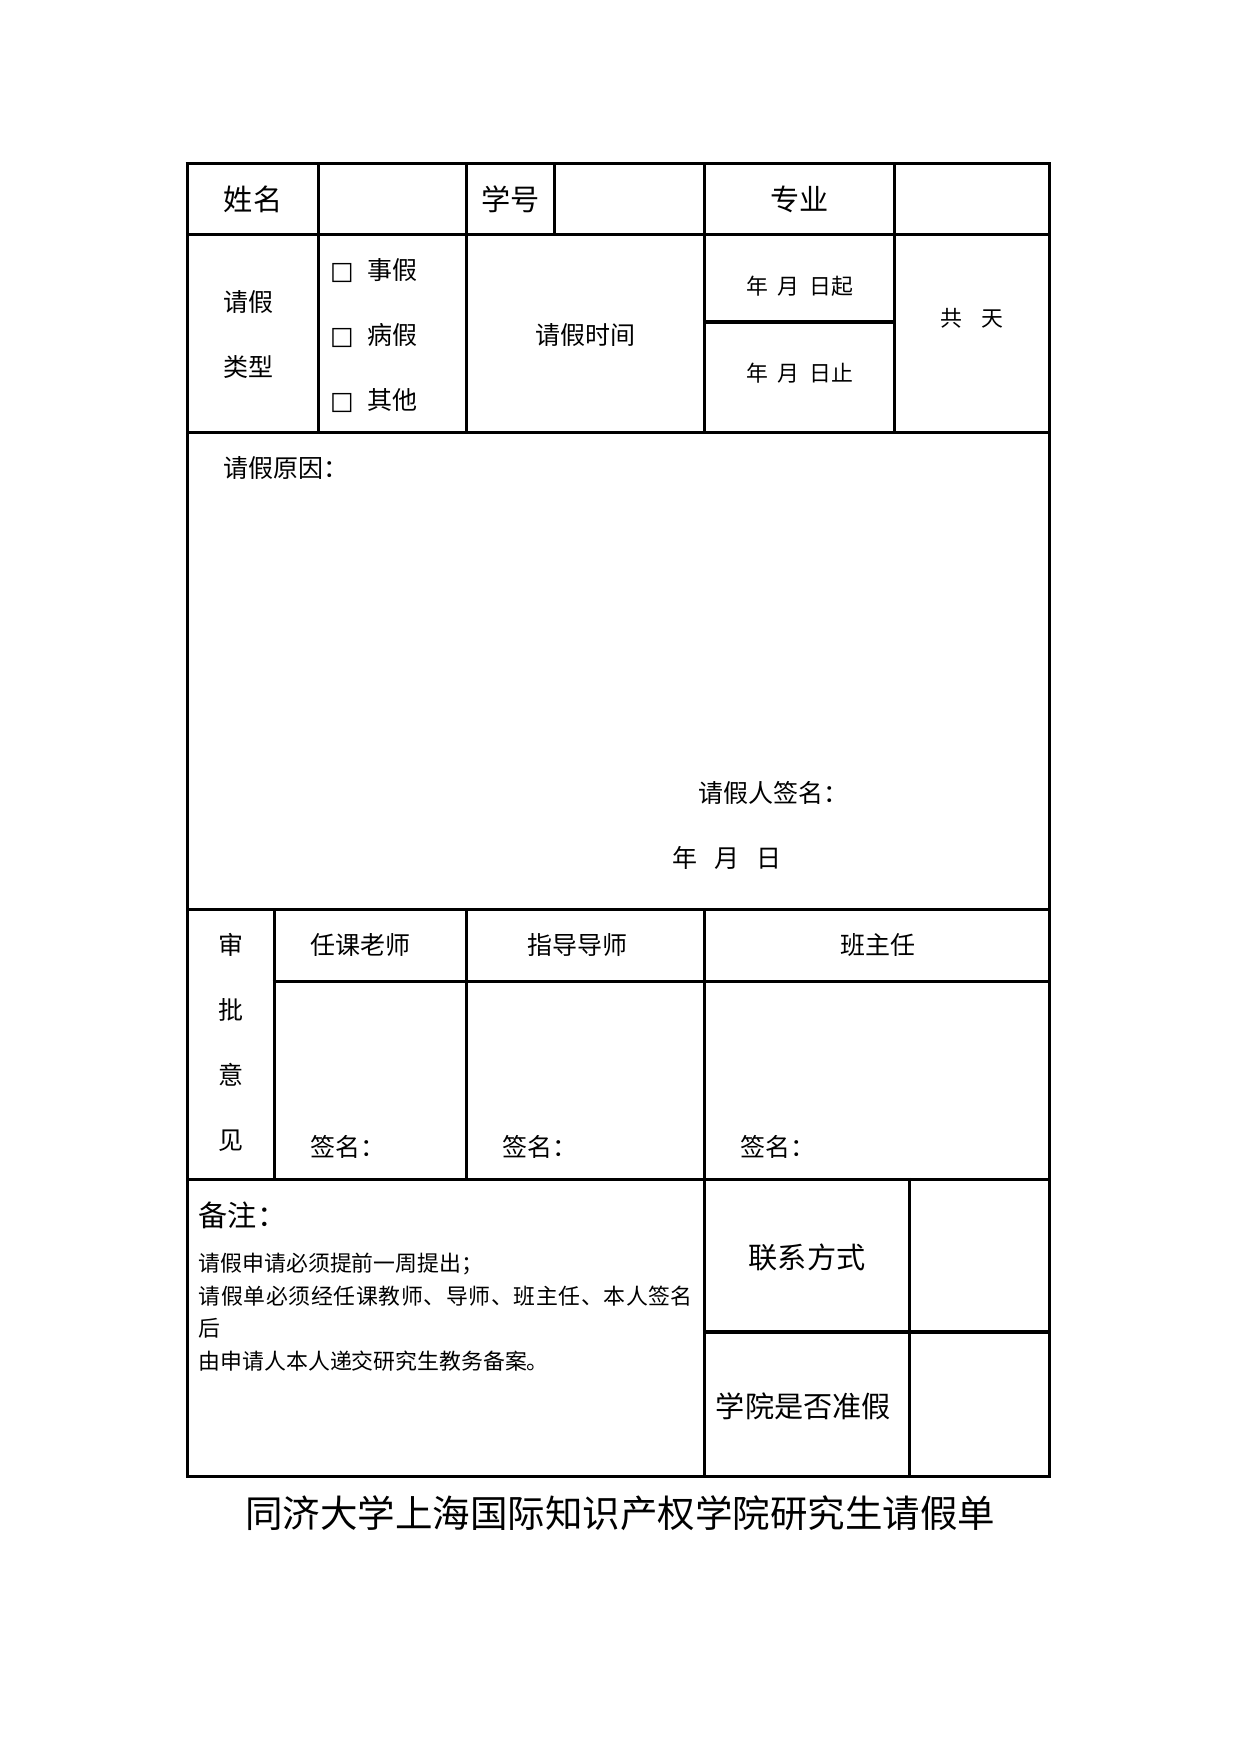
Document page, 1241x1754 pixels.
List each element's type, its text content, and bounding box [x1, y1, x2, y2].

table_cell 签名： [276, 983, 465, 1178]
table_cell 年 月 日起 [706, 236, 893, 320]
table_cell 请假原因： 请假人签名： 年 月 日 [189, 434, 1048, 908]
table_header [320, 165, 465, 233]
table_cell 任课老师 [276, 911, 465, 980]
text 同济大学上海国际知识产权学院研究生请假单 [187, 1478, 1053, 1543]
table_cell [911, 1334, 1048, 1475]
table_cell 学院是否准假 [706, 1334, 908, 1475]
table_cell 审 批 意 见 [189, 911, 273, 1178]
table_cell 共 天 [896, 236, 1048, 431]
table_cell 班主任 [706, 911, 1048, 980]
table_cell 联系方式 [706, 1181, 908, 1330]
table_header [556, 165, 703, 233]
table_cell [911, 1181, 1048, 1330]
table_cell 签名： [468, 983, 703, 1178]
table_cell 备注： 请假申请必须提前一周提出； 请假单必须经任课教师、导师、班主任、本人签名后 由申请人本人递交研究生教务备案。 [189, 1181, 703, 1475]
table_header 专业 [706, 165, 893, 233]
table_cell 请假时间 [468, 236, 703, 431]
table_header [896, 165, 1048, 233]
table_cell 事假 病假 其他 [320, 236, 465, 431]
table_cell 指导导师 [468, 911, 703, 980]
table_cell 签名： [706, 983, 1048, 1178]
table_header 学号 [468, 165, 553, 233]
table_cell 请假 类型 [189, 236, 317, 431]
table_cell 年 月 日止 [706, 324, 893, 431]
table_header 姓名 [189, 165, 317, 233]
